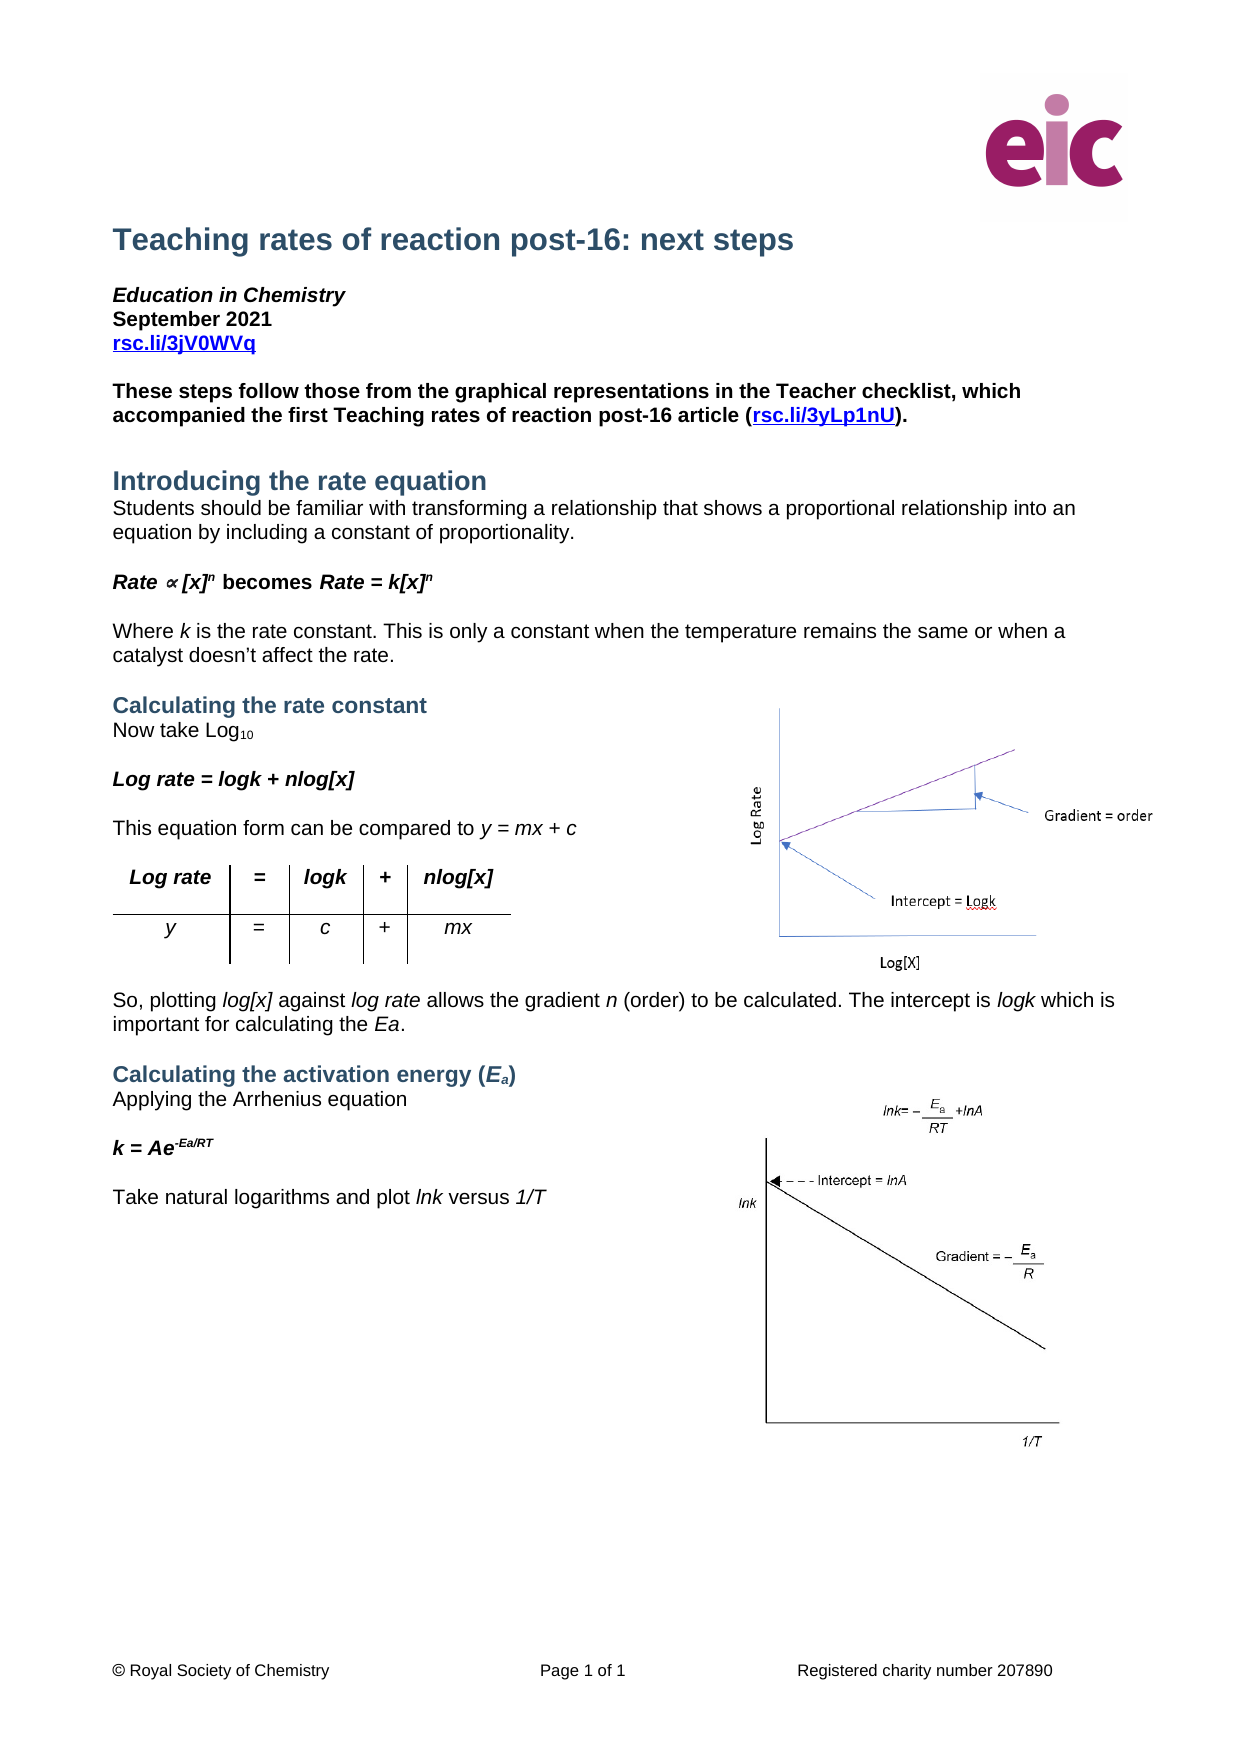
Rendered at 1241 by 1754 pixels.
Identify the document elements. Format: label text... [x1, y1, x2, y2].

text k = Ae-Ea/RT [112, 1136, 697, 1160]
subtitle Calculating the activation energy (Ea) [112, 1061, 1128, 1087]
text This equation form can be compared to y = mx + c [112, 816, 715, 840]
text These steps follow those from the graphical representations in the Teacher checklist, which accompanied the first Teaching rates of reaction post-16 article (rsc.li/3yLp1nU). [112, 379, 1128, 427]
text Now take Log10 [112, 718, 715, 742]
subtitle Calculating the rate constant [112, 692, 1128, 718]
table_cell = [231, 915, 289, 964]
text Log rate = logk + nlog[x] [112, 767, 715, 791]
text Applying the Arrhenius equation [112, 1087, 697, 1111]
picture [715, 695, 1170, 989]
text So, plotting log[x] against log rate allows the gradient n (order) to be calculated. The intercept is logk which is important for calculating the Ea. [112, 964, 1128, 1036]
subtitle Teaching rates of reaction post-16: next steps [112, 221, 1128, 257]
table_header Log rate [113, 865, 229, 914]
text Where k is the rate constant. This is only a constant when the temperature remains the same or when a catalyst doesn’t affect the rate. [112, 619, 1128, 667]
picture [697, 1080, 1134, 1472]
picture [980, 73, 1128, 222]
table_header nlog[x] [408, 865, 511, 914]
text Take natural logarithms and plot lnk versus 1/T [112, 1185, 697, 1209]
text Students should be familiar with transforming a relationship that shows a proportional relationship into an equation by including a constant of proportionality. [112, 496, 1128, 544]
table_cell mx [408, 915, 511, 964]
table_cell c [290, 915, 363, 964]
table_header + [364, 865, 407, 914]
table_header logk [290, 865, 363, 914]
subtitle Introducing the rate equation [112, 465, 1128, 496]
table_cell y [113, 915, 229, 964]
table_header = [231, 865, 289, 914]
table_cell + [364, 915, 407, 964]
text Education in Chemistry September 2021 rsc.li/3jV0WVq [112, 282, 1128, 354]
text Rate ∝ [x]n becomes Rate = k[x]n [176, 569, 1128, 594]
